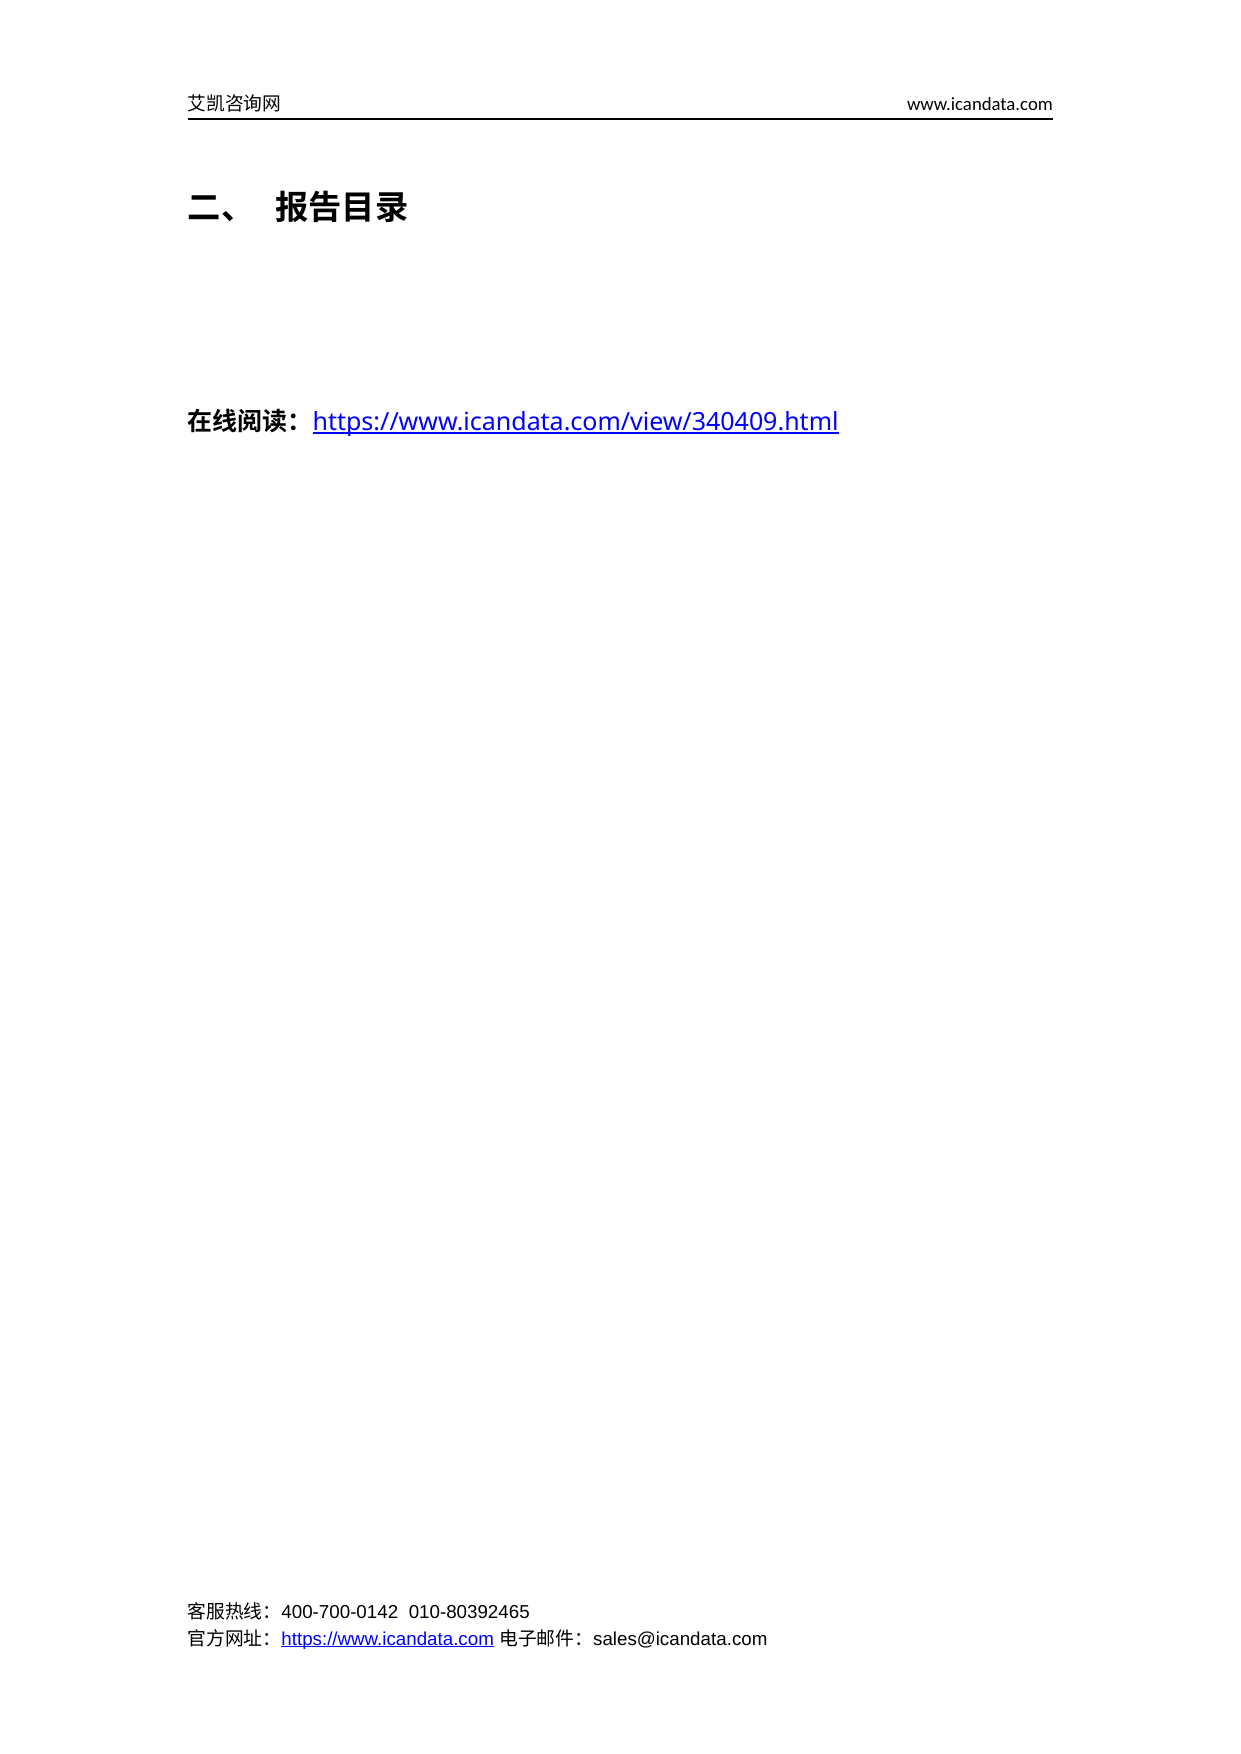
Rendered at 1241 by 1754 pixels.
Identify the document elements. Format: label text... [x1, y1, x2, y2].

text 在线阅读：https://www.icandata.com/view/340409.html [187, 387, 1053, 452]
subtitle 报告目录 [187, 172, 1053, 237]
